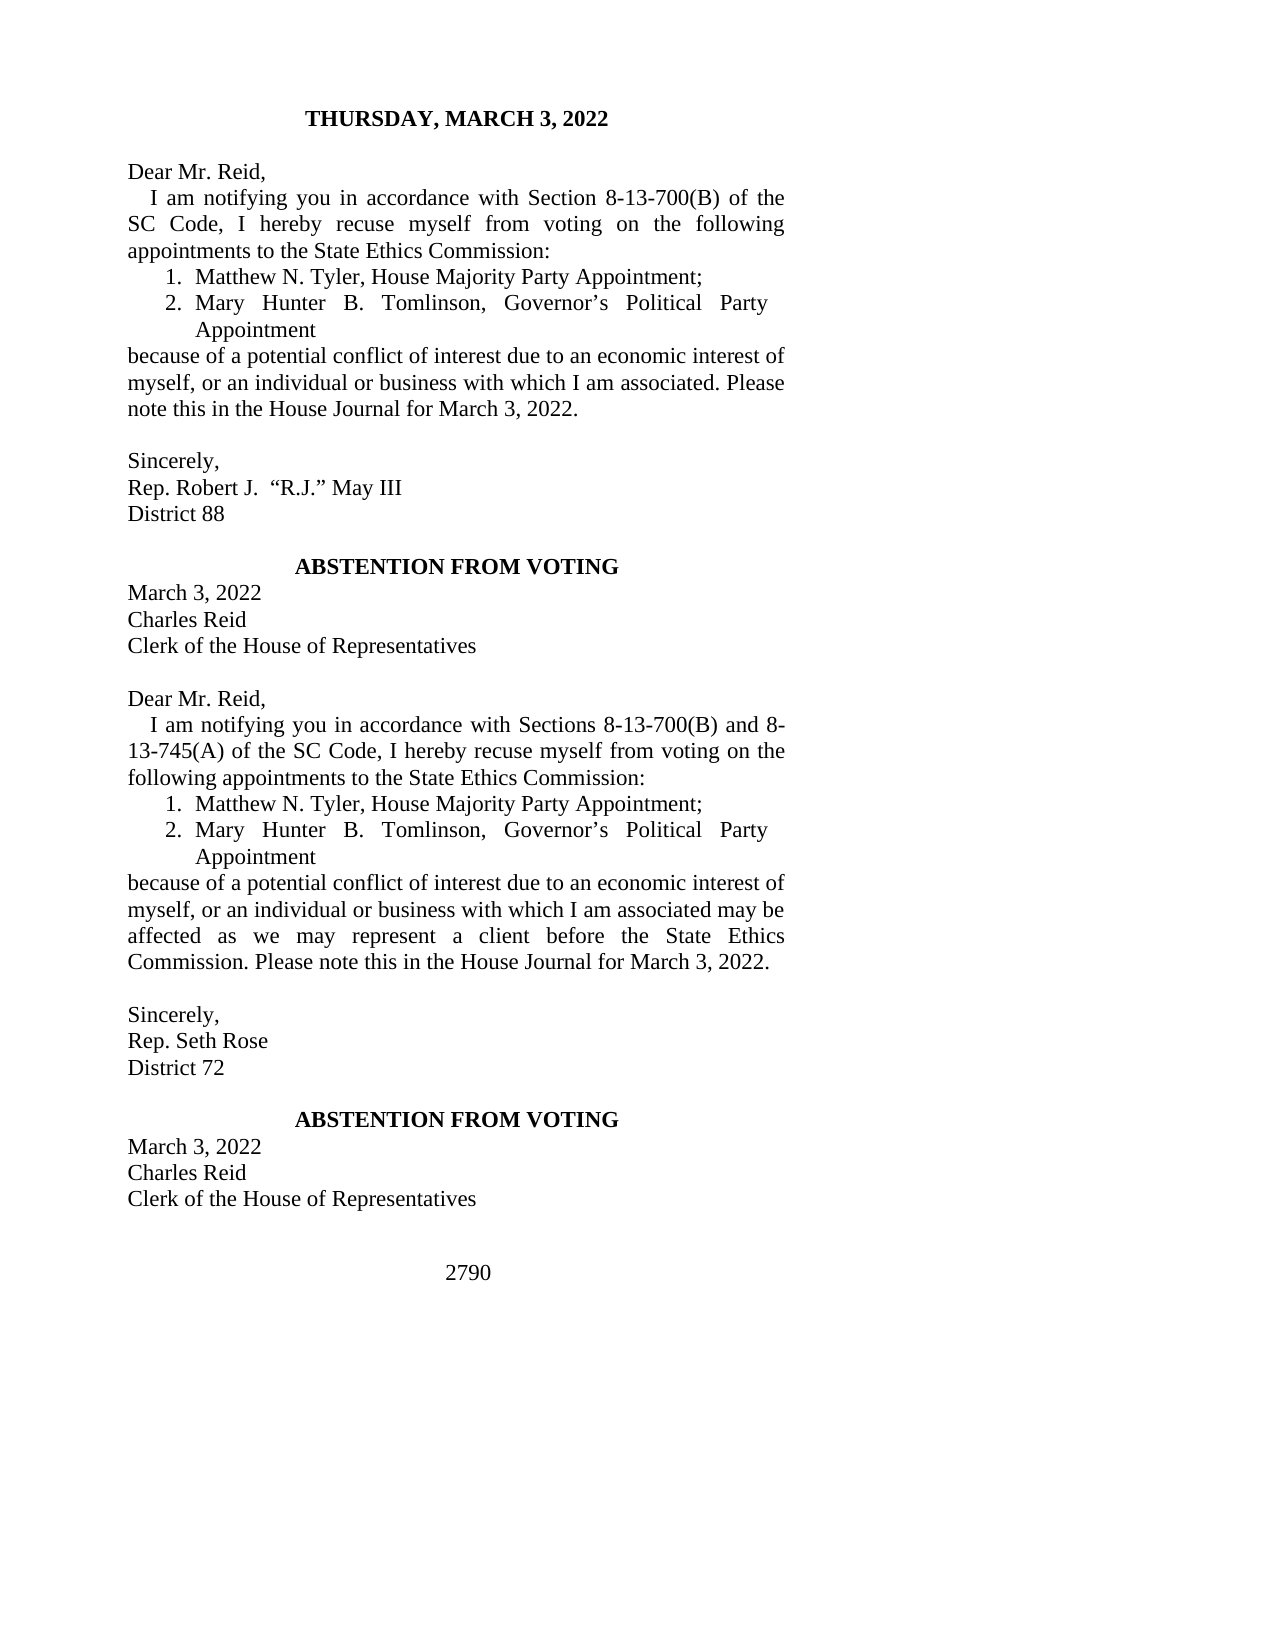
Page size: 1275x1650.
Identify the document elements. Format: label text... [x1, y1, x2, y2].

text because of a potential conflict of interest due to an economic interest of myself, or an individual or business with which I am associated. Please note this in the House Journal for March 3, 2022. [127, 342, 786, 421]
text Sincerely, [127, 1001, 786, 1027]
text 2. Mary Hunter B. Tomlinson, Governor’s Political Party Appointment [165, 817, 786, 869]
text Sincerely, [127, 448, 786, 474]
text Rep. Seth Rose [127, 1027, 786, 1054]
text I am notifying you in accordance with Sections 8-13-700(B) and 8-13-745(A) of the SC Code, I hereby recuse myself from voting on the following appointments to the State Ethics Commission: [127, 711, 786, 790]
text District 88 [127, 500, 786, 527]
title ABSTENTION FROM VOTING [127, 1106, 786, 1133]
text District 72 [127, 1054, 786, 1080]
text I am notifying you in accordance with Section 8-13-700(B) of the SC Code, I hereby recuse myself from voting on the following appointments to the State Ethics Commission: [127, 184, 786, 263]
text March 3, 2022 [127, 1133, 786, 1159]
text 1. Matthew N. Tyler, House Majority Party Appointment; [165, 790, 786, 817]
text Charles Reid [127, 606, 786, 632]
title ABSTENTION FROM VOTING [127, 553, 786, 579]
text 1. Matthew N. Tyler, House Majority Party Appointment; [165, 263, 786, 289]
text March 3, 2022 [127, 579, 786, 606]
text Clerk of the House of Representatives [127, 632, 786, 658]
text because of a potential conflict of interest due to an economic interest of myself, or an individual or business with which I am associated may be affected as we may represent a client before the State Ethics Commission. Please note this in the House Journal for March 3, 2022. [127, 869, 786, 975]
text Dear Mr. Reid, [127, 158, 786, 184]
text Rep. Robert J. “R.J.” May III [127, 474, 786, 500]
text Dear Mr. Reid, [127, 685, 786, 711]
text Clerk of the House of Representatives [127, 1186, 786, 1212]
text 2. Mary Hunter B. Tomlinson, Governor’s Political Party Appointment [165, 289, 786, 342]
text Charles Reid [127, 1159, 786, 1186]
